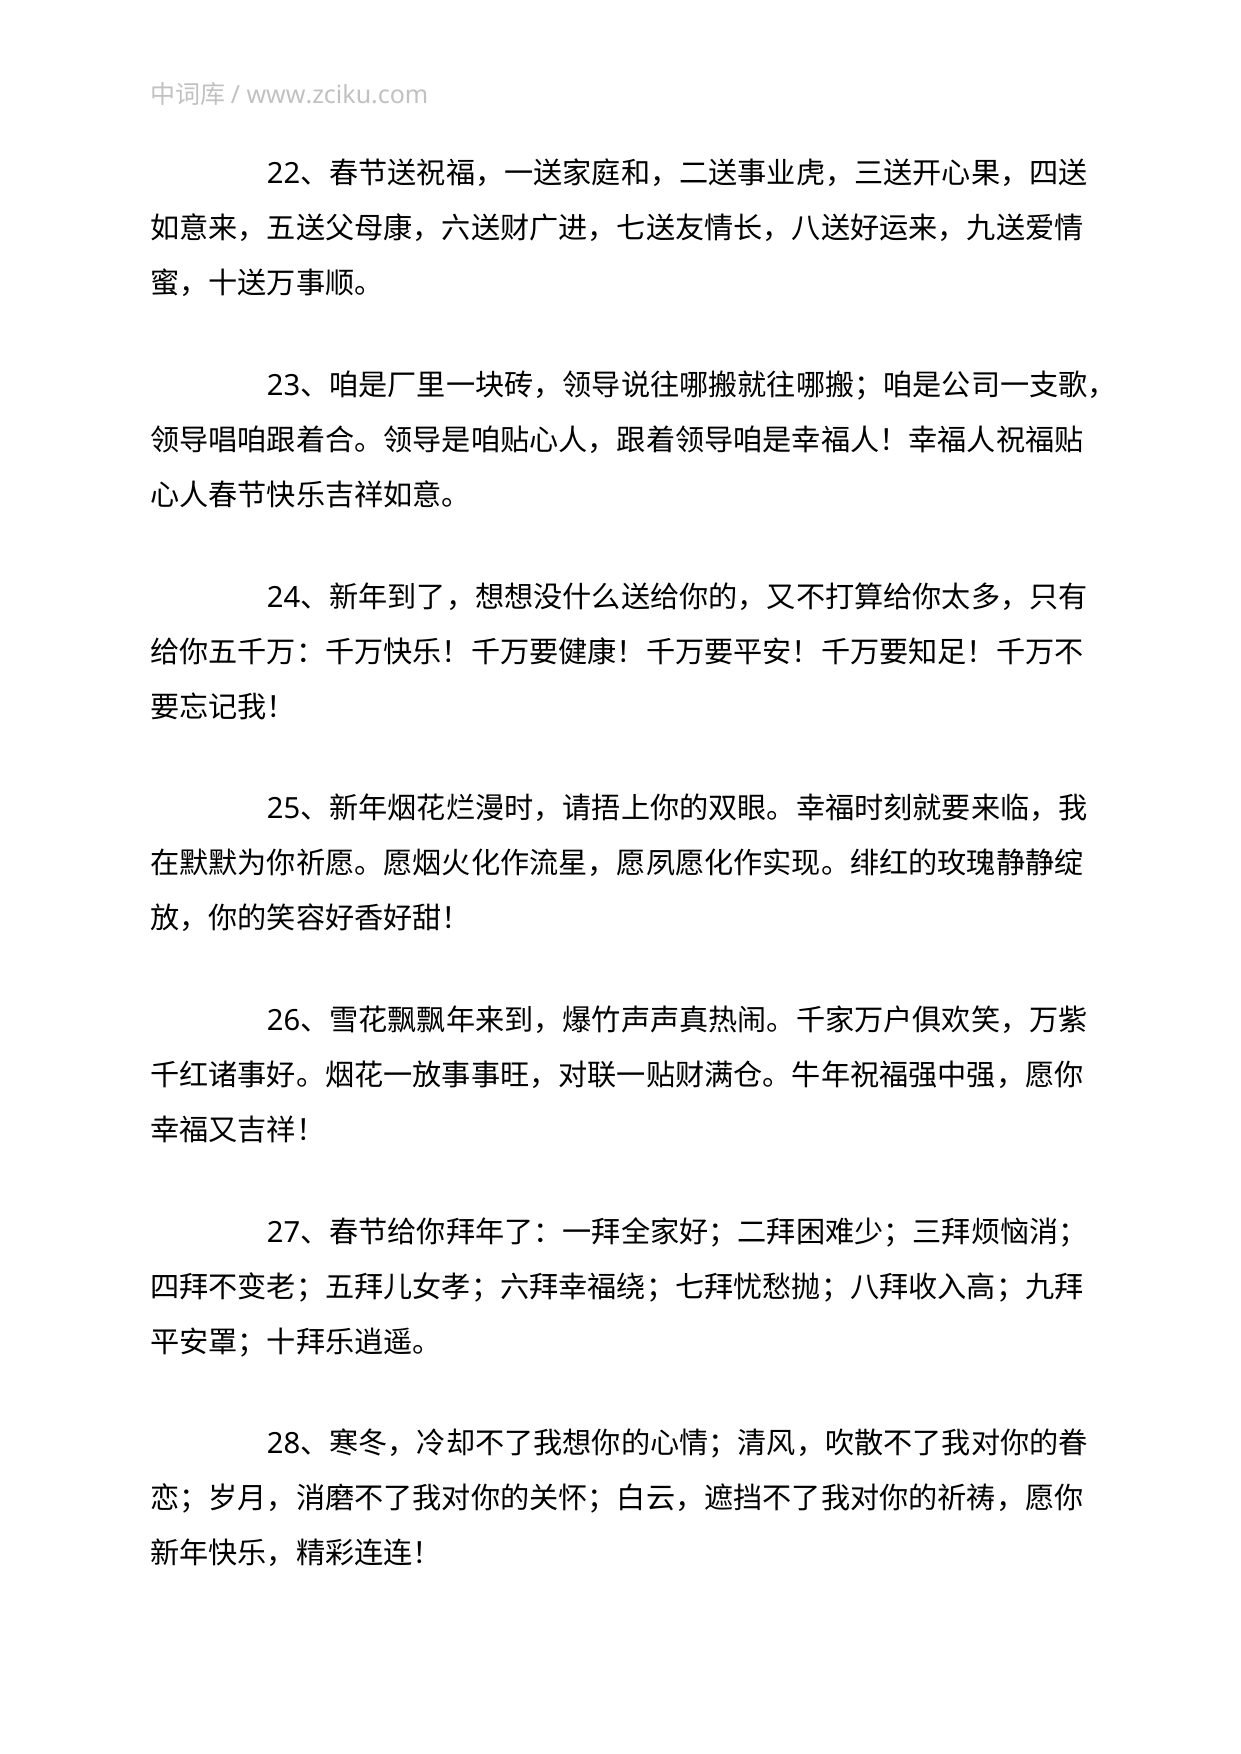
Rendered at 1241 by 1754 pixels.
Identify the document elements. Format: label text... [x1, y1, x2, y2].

text 27、春节给你拜年了：一拜全家好；二拜困难少；三拜烦恼消；四拜不变老；五拜儿女孝；六拜幸福绕；七拜忧愁抛；八拜收入高；九拜平安罩；十拜乐逍遥。 [150, 1208, 1090, 1361]
text 22、春节送祝福，一送家庭和，二送事业虎，三送开心果，四送如意来，五送父母康，六送财广进，七送友情长，八送好运来，九送爱情蜜，十送万事顺。 [150, 150, 1090, 302]
text 25、新年烟花烂漫时，请捂上你的双眼。幸福时刻就要来临，我在默默为你祈愿。愿烟火化作流星，愿夙愿化作实现。绯红的玫瑰静静绽放，你的笑容好香好甜！ [150, 785, 1090, 937]
text 23、咱是厂里一块砖，领导说往哪搬就往哪搬；咱是公司一支歌，领导唱咱跟着合。领导是咱贴心人，跟着领导咱是幸福人！幸福人祝福贴心人春节快乐吉祥如意。 [150, 362, 1090, 514]
text 28、寒冬，冷却不了我想你的心情；清风，吹散不了我对你的眷恋；岁月，消磨不了我对你的关怀；白云，遮挡不了我对你的祈祷，愿你新年快乐，精彩连连！ [150, 1420, 1090, 1572]
text 24、新年到了，想想没什么送给你的，又不打算给你太多，只有给你五千万：千万快乐！千万要健康！千万要平安！千万要知足！千万不要忘记我！ [150, 573, 1090, 726]
text 26、雪花飘飘年来到，爆竹声声真热闹。千家万户俱欢笑，万紫千红诸事好。烟花一放事事旺，对联一贴财满仓。牛年祝福强中强，愿你幸福又吉祥！ [150, 997, 1090, 1149]
